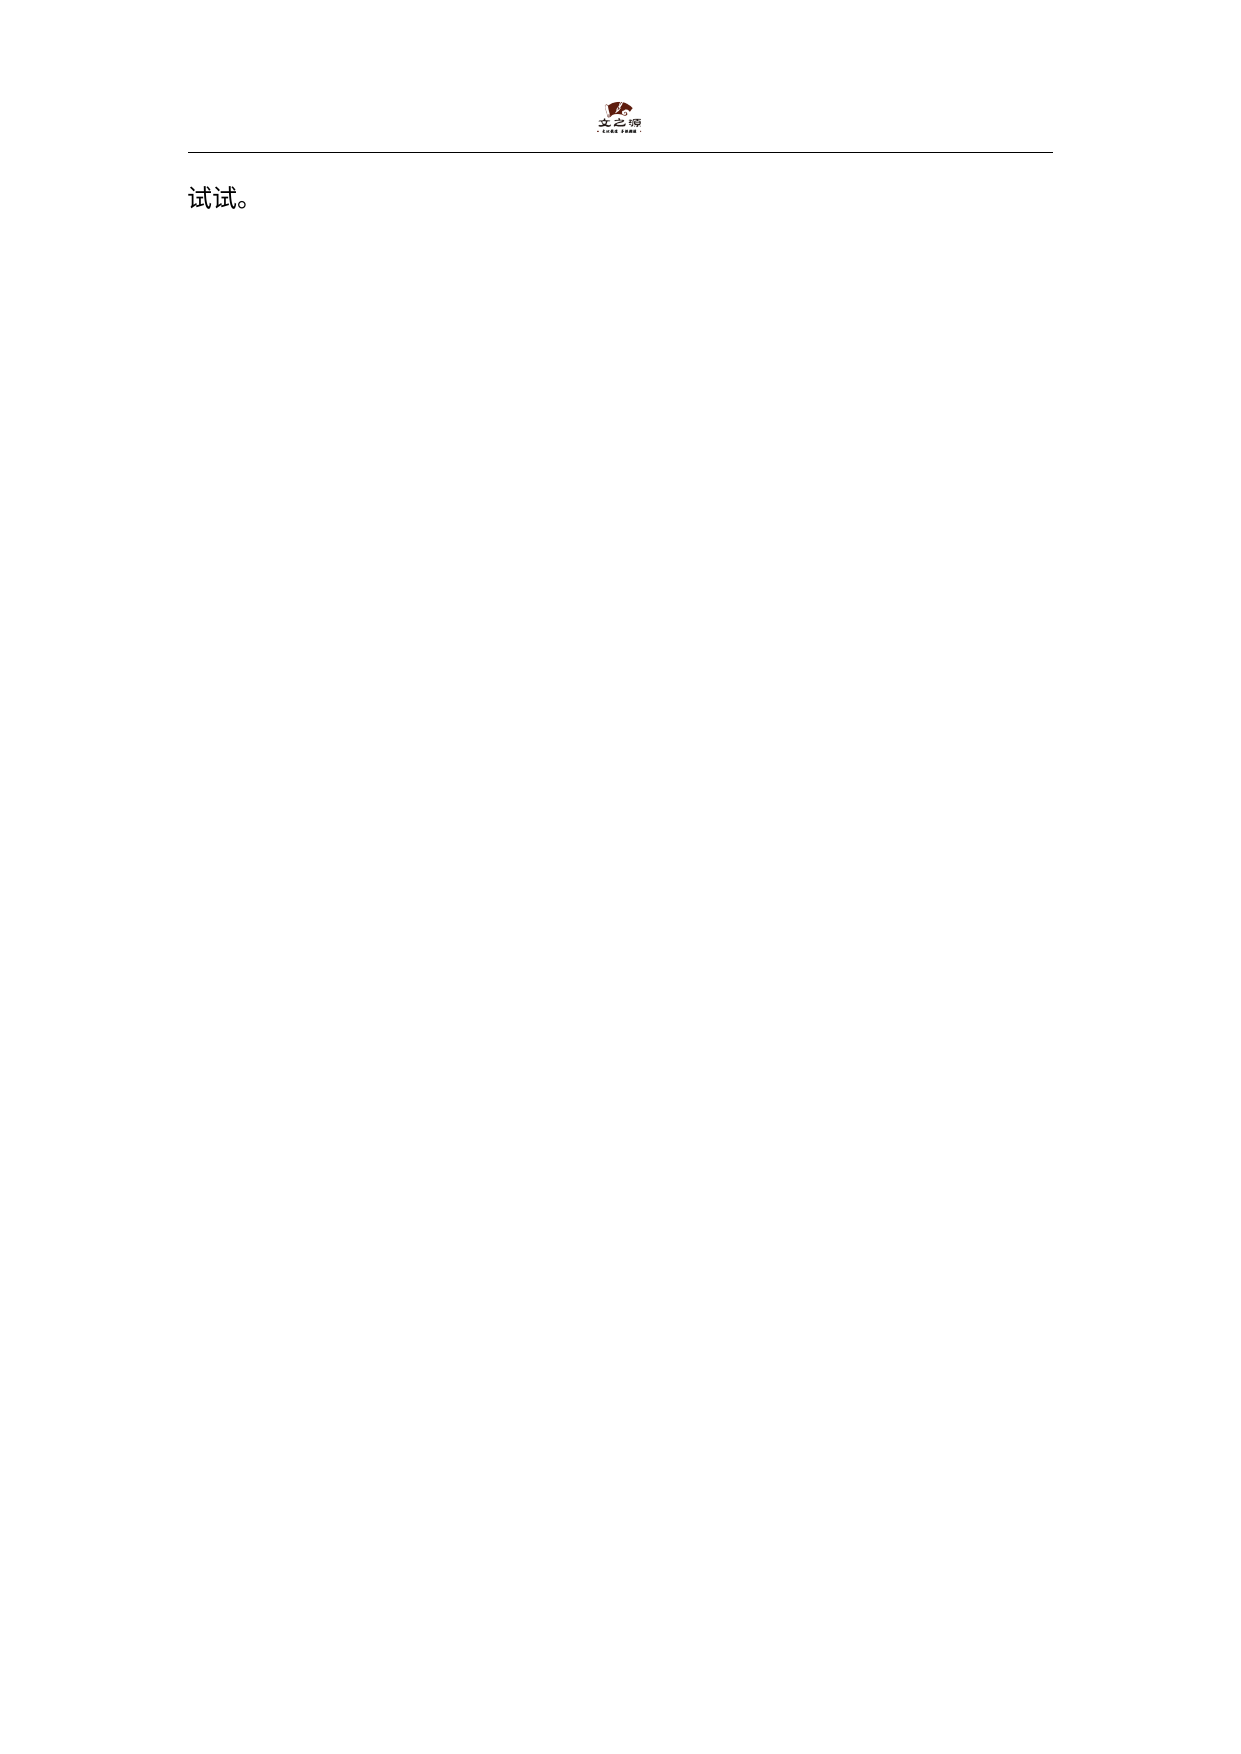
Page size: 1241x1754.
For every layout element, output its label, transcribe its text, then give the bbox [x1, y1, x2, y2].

picture [574, 88, 666, 150]
text 4.天无绝人之路，假如你发现走这条路不能到达目的地的话，不妨走另一条路试试。 [187, 164, 1053, 229]
